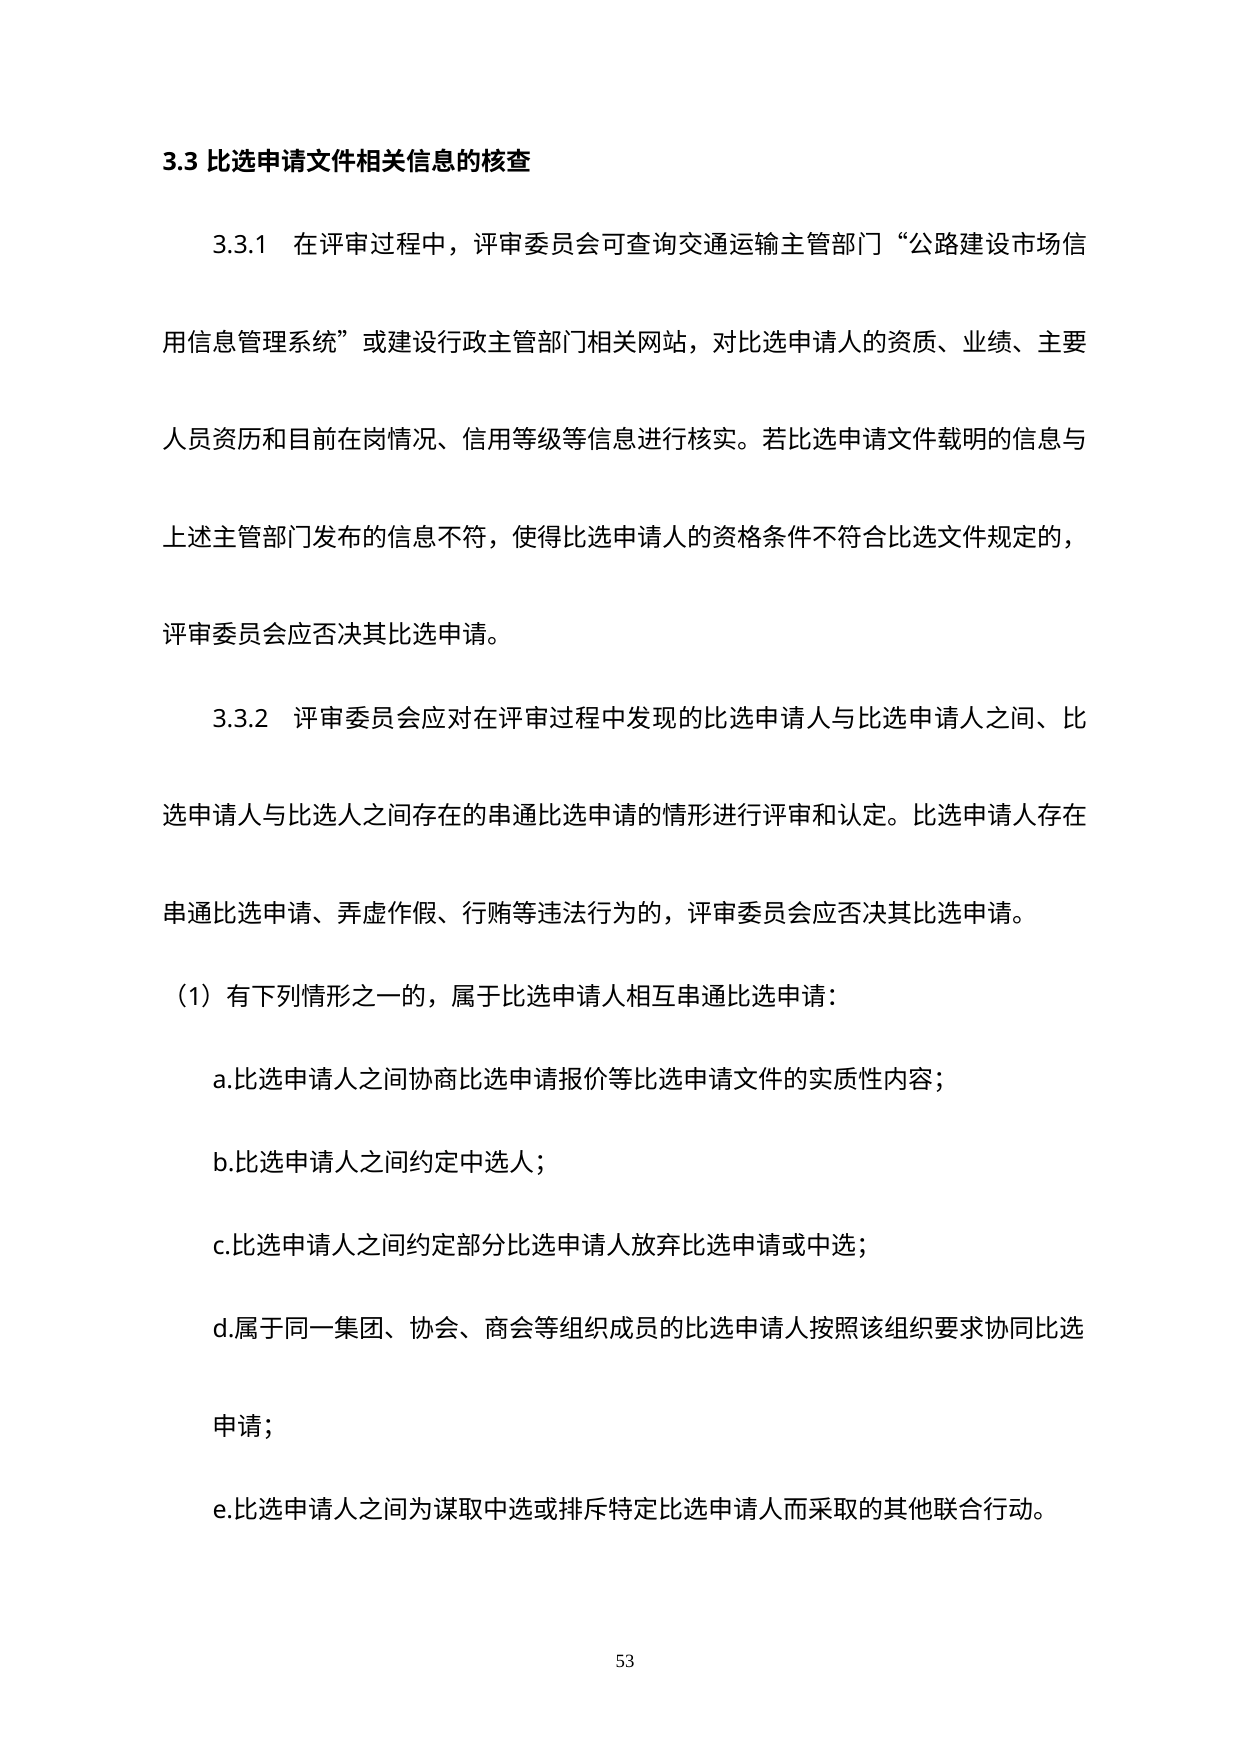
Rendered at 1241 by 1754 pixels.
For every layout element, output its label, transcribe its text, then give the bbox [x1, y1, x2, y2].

text 3.3.2 评审委员会应对在评审过程中发现的比选申请人与比选申请人之间、比选申请人与比选人之间存在的串通比选申请的情形进行评审和认定。比选申请人存在串通比选申请、弄虚作假、行贿等违法行为的，评审委员会应否决其比选申请。 [162, 684, 1087, 944]
text c.比选申请人之间约定部分比选申请人放弃比选申请或中选； [162, 1211, 1087, 1276]
text a.比选申请人之间协商比选申请报价等比选申请文件的实质性内容； [162, 1045, 1087, 1110]
subtitle 3.3 比选申请文件相关信息的核查 [162, 127, 1087, 192]
text d.属于同一集团、协会、商会等组织成员的比选申请人按照该组织要求协同比选申请； [212, 1294, 1087, 1457]
text b.比选申请人之间约定中选人； [162, 1128, 1087, 1193]
text e.比选申请人之间为谋取中选或排斥特定比选申请人而采取的其他联合行动。 [212, 1475, 1087, 1540]
text （1）有下列情形之一的，属于比选申请人相互串通比选申请： [162, 962, 1087, 1027]
text 3.3.1 在评审过程中，评审委员会可查询交通运输主管部门“公路建设市场信用信息管理系统”或建设行政主管部门相关网站，对比选申请人的资质、业绩、主要人员资历和目前在岗情况、信用等级等信息进行核实。若比选申请文件载明的信息与上述主管部门发布的信息不符，使得比选申请人的资格条件不符合比选文件规定的，评审委员会应否决其比选申请。 [162, 211, 1087, 666]
